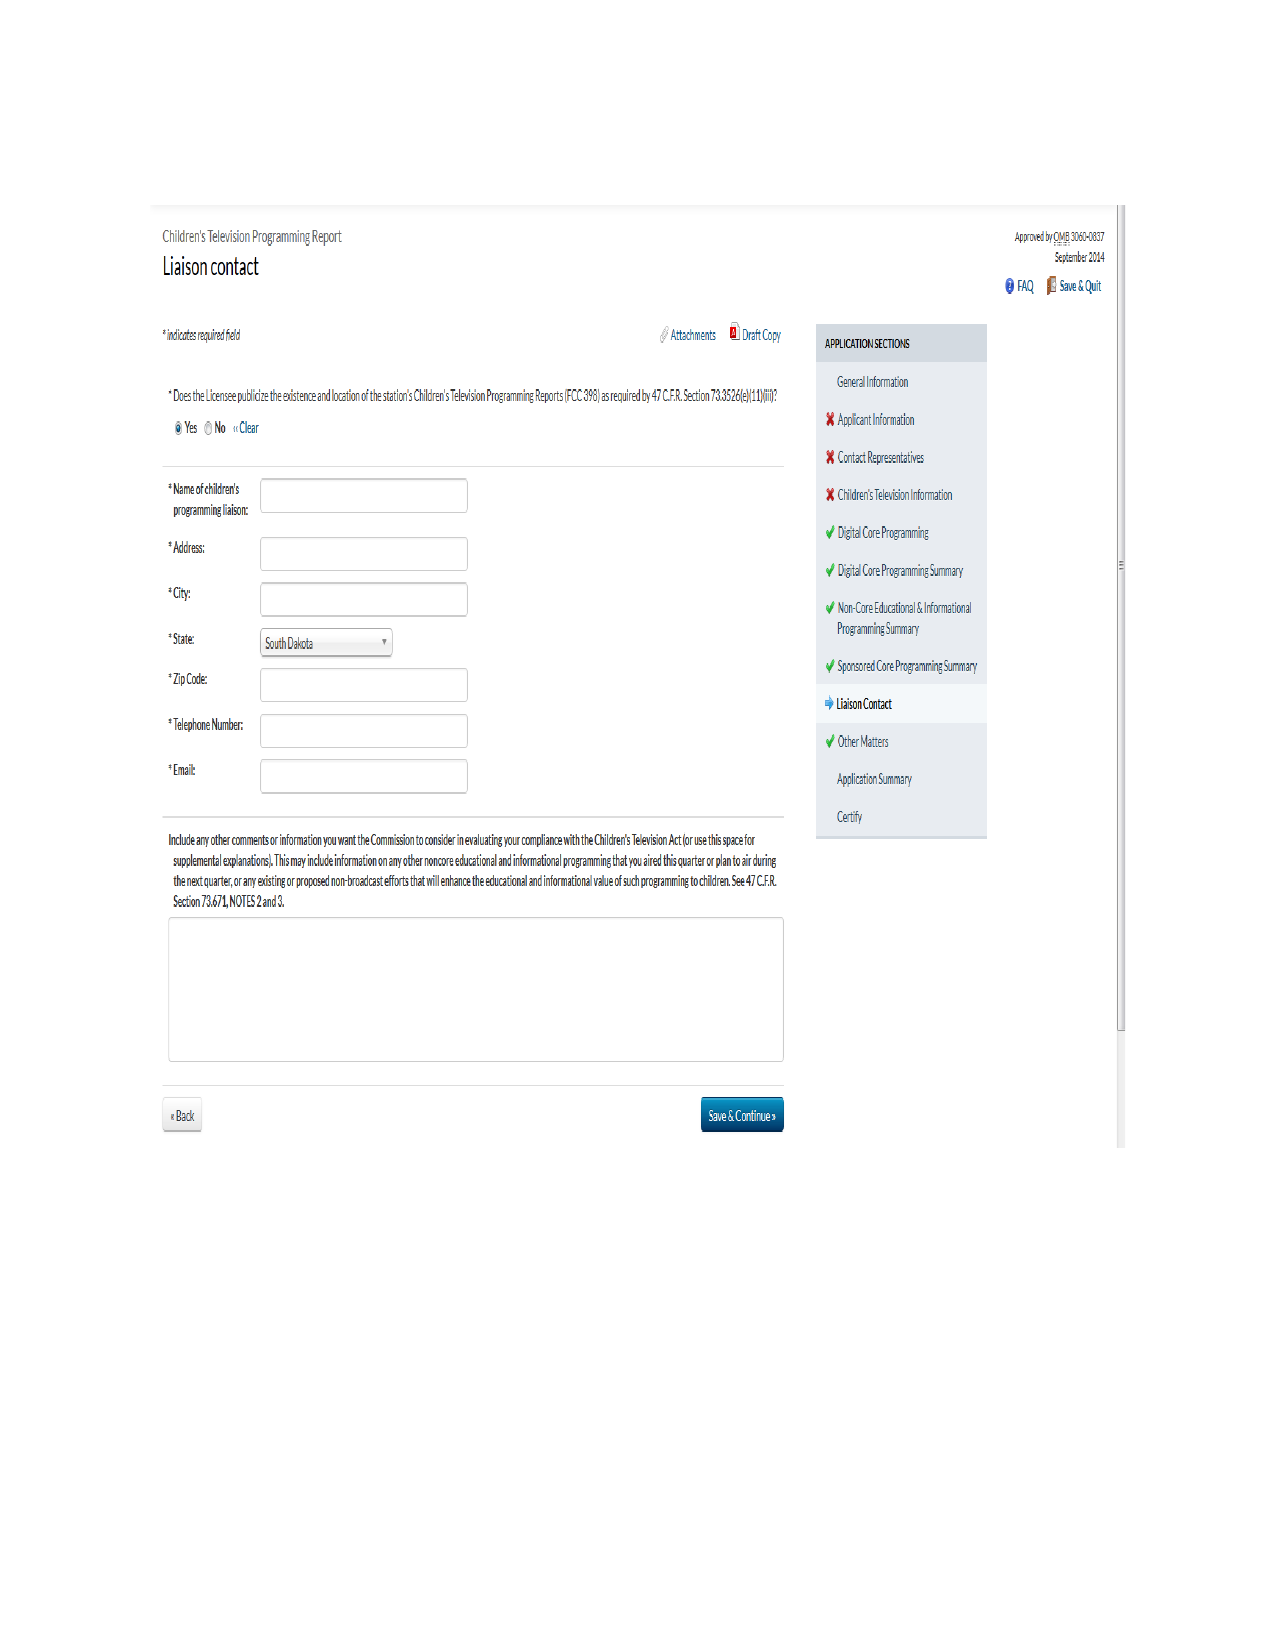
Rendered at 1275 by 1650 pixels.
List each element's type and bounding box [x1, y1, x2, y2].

picture [150, 205, 1125, 1148]
